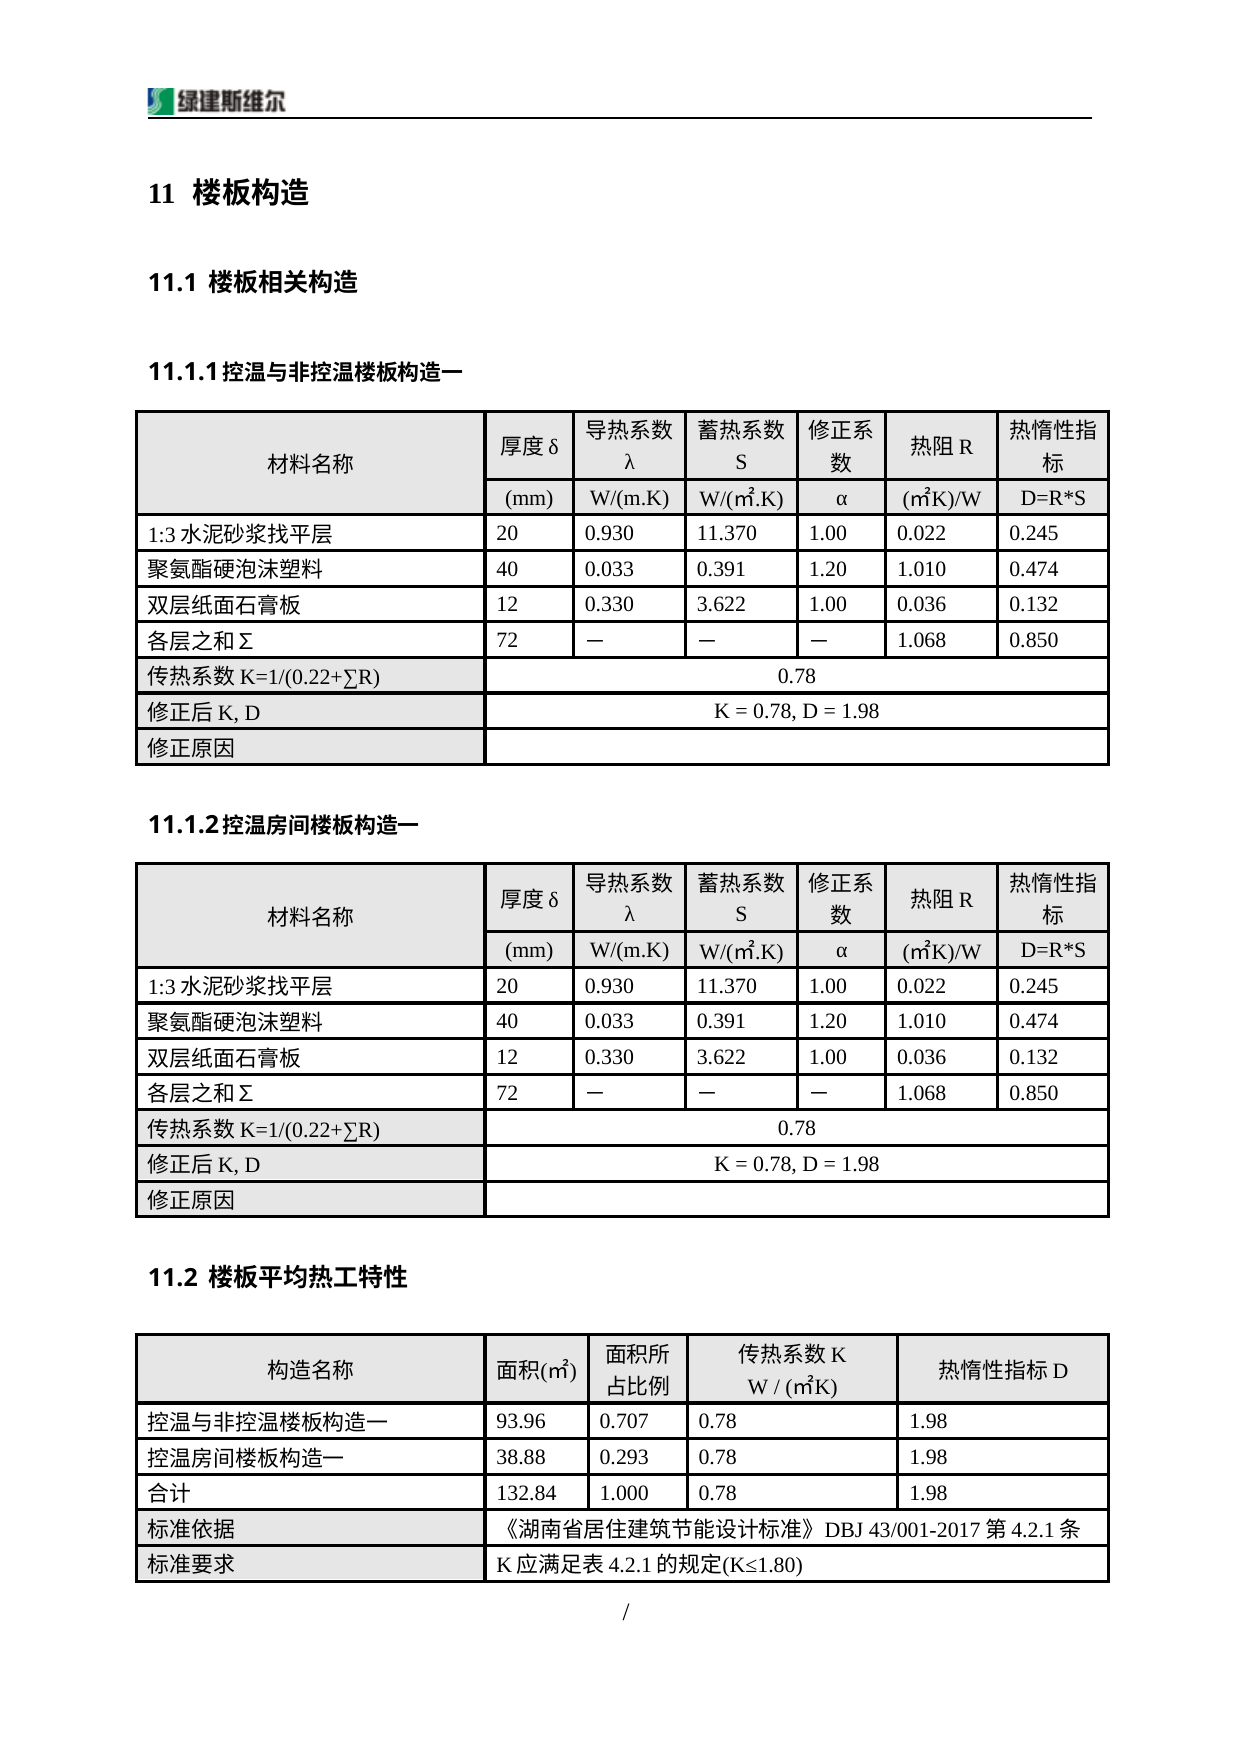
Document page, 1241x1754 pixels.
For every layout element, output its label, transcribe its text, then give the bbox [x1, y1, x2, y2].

table_cell 1.010 [887, 1005, 996, 1037]
table_cell 0.245 [999, 516, 1107, 549]
table_cell D=R*S [999, 933, 1107, 966]
table_cell 0.850 [999, 623, 1107, 656]
picture [147, 88, 289, 115]
table_cell 合计 [138, 1476, 483, 1508]
table_cell 3.622 [687, 1040, 796, 1073]
table_cell (mm) [487, 933, 572, 966]
table_cell 20 [487, 516, 572, 549]
table_cell K = 0.78, D = 1.98 [487, 1147, 1107, 1179]
table_cell 《湖南省居住建筑节能设计标准》DBJ 43/001-2017第4.2.1条 [487, 1511, 1107, 1544]
table_cell 1.010 [887, 552, 996, 584]
table_header 修正系数 [799, 865, 884, 930]
table_header 材料名称 [138, 865, 483, 966]
table_cell － [799, 623, 884, 656]
table_cell 0.033 [575, 1005, 684, 1037]
subtitle 控温与非控温楼板构造一 [148, 338, 1092, 403]
table_cell 40 [487, 552, 572, 584]
table_cell 控温与非控温楼板构造一 [138, 1405, 483, 1437]
table_cell 传热系数K=1/(0.22+∑R) [138, 659, 483, 691]
table_cell 0.036 [887, 588, 996, 620]
table_cell 1.000 [590, 1476, 686, 1508]
table_cell 1.068 [887, 623, 996, 656]
table_cell 0.850 [999, 1076, 1107, 1108]
table_cell (㎡K)/W [887, 933, 996, 966]
table_cell 11.370 [687, 969, 796, 1001]
table_header 热惰性指标D [899, 1336, 1107, 1401]
table_cell 标准要求 [138, 1547, 483, 1579]
table_cell 0.391 [687, 1005, 796, 1037]
table_cell α [799, 933, 884, 966]
table_cell 0.036 [887, 1040, 996, 1073]
table_header 面积(㎡) [487, 1336, 587, 1401]
subtitle 楼板构造 [148, 158, 1092, 223]
table_cell (㎡K)/W [887, 481, 996, 513]
table_header 热惰性指标 [999, 865, 1107, 930]
table_cell 72 [487, 623, 572, 656]
table_cell W/(m.K) [575, 933, 684, 966]
table_header 传热系数K W / (㎡K) [689, 1336, 896, 1401]
table_cell 3.622 [687, 588, 796, 620]
table_cell 0.78 [689, 1476, 896, 1508]
table_header 热阻R [887, 413, 996, 478]
table_cell 标准依据 [138, 1511, 483, 1544]
table_cell － [575, 1076, 684, 1108]
table_cell 各层之和∑ [138, 623, 483, 656]
subtitle 楼板平均热工特性 [148, 1243, 1092, 1308]
table_cell 1.00 [799, 516, 884, 549]
table_cell 1.00 [799, 1040, 884, 1073]
table_cell 传热系数K=1/(0.22+∑R) [138, 1111, 483, 1144]
table_cell 0.330 [575, 1040, 684, 1073]
table_cell 控温房间楼板构造一 [138, 1440, 483, 1473]
table_cell 0.78 [487, 659, 1107, 691]
table_cell 0.930 [575, 516, 684, 549]
table_cell W/(m.K) [575, 481, 684, 513]
table_cell K应满足表4.2.1的规定(K≤1.80) [487, 1547, 1107, 1579]
table_cell 0.293 [590, 1440, 686, 1473]
table_cell 20 [487, 969, 572, 1001]
table_cell 0.474 [999, 552, 1107, 584]
table_cell 1.20 [799, 1005, 884, 1037]
table_cell 0.78 [487, 1111, 1107, 1144]
table_cell 1.20 [799, 552, 884, 584]
table_cell 11.370 [687, 516, 796, 549]
table_cell 38.88 [487, 1440, 587, 1473]
table_cell － [799, 1076, 884, 1108]
table_cell 0.132 [999, 588, 1107, 620]
table_cell 0.930 [575, 969, 684, 1001]
table_cell 0.245 [999, 969, 1107, 1001]
table_cell 72 [487, 1076, 572, 1108]
table_cell 0.78 [689, 1405, 896, 1437]
table_header 热惰性指标 [999, 413, 1107, 478]
table_cell － [687, 623, 796, 656]
table_header 修正系数 [799, 413, 884, 478]
table_cell [487, 1183, 1107, 1215]
table_cell 0.022 [887, 969, 996, 1001]
table_cell 12 [487, 1040, 572, 1073]
subtitle 楼板相关构造 [148, 248, 1092, 313]
subtitle 控温房间楼板构造一 [148, 791, 1092, 856]
table_cell 93.96 [487, 1405, 587, 1437]
table_header 蓄热系数S [687, 413, 796, 478]
table_cell 0.707 [590, 1405, 686, 1437]
table_cell 各层之和∑ [138, 1076, 483, 1108]
table_cell 1.068 [887, 1076, 996, 1108]
table_cell 聚氨酯硬泡沫塑料 [138, 1005, 483, 1037]
table_header 厚度δ [487, 413, 572, 478]
table_cell 0.022 [887, 516, 996, 549]
table_cell 聚氨酯硬泡沫塑料 [138, 552, 483, 584]
table_header 导热系数λ [575, 865, 684, 930]
table_cell 1.98 [899, 1476, 1107, 1508]
table_cell 1:3水泥砂浆找平层 [138, 516, 483, 549]
table_header 厚度δ [487, 865, 572, 930]
table_cell D=R*S [999, 481, 1107, 513]
table_cell 1.98 [899, 1405, 1107, 1437]
table_cell 0.132 [999, 1040, 1107, 1073]
table_cell 1:3水泥砂浆找平层 [138, 969, 483, 1001]
table_cell 1.00 [799, 969, 884, 1001]
table_cell 双层纸面石膏板 [138, 1040, 483, 1073]
table_header 材料名称 [138, 413, 483, 513]
table_cell 1.98 [899, 1440, 1107, 1473]
table_cell W/(㎡.K) [687, 933, 796, 966]
table_cell － [687, 1076, 796, 1108]
table_cell 修正原因 [138, 730, 483, 763]
table_cell 修正原因 [138, 1183, 483, 1215]
table_cell K = 0.78, D = 1.98 [487, 695, 1107, 727]
table_cell (mm) [487, 481, 572, 513]
table_cell W/(㎡.K) [687, 481, 796, 513]
table_cell 0.474 [999, 1005, 1107, 1037]
table_cell 40 [487, 1005, 572, 1037]
table_cell 0.033 [575, 552, 684, 584]
table_cell 0.330 [575, 588, 684, 620]
table_header 热阻R [887, 865, 996, 930]
table_cell 1.00 [799, 588, 884, 620]
table_cell [487, 730, 1107, 763]
table_header 构造名称 [138, 1336, 483, 1401]
table_header 蓄热系数S [687, 865, 796, 930]
table_cell 12 [487, 588, 572, 620]
table_cell α [799, 481, 884, 513]
table_cell 修正后K, D [138, 1147, 483, 1179]
table_cell 修正后K, D [138, 695, 483, 727]
table_cell 132.84 [487, 1476, 587, 1508]
table_cell 0.391 [687, 552, 796, 584]
table_cell － [575, 623, 684, 656]
table_header 面积所占比例 [590, 1336, 686, 1401]
table_cell 双层纸面石膏板 [138, 588, 483, 620]
table_header 导热系数λ [575, 413, 684, 478]
table_cell 0.78 [689, 1440, 896, 1473]
